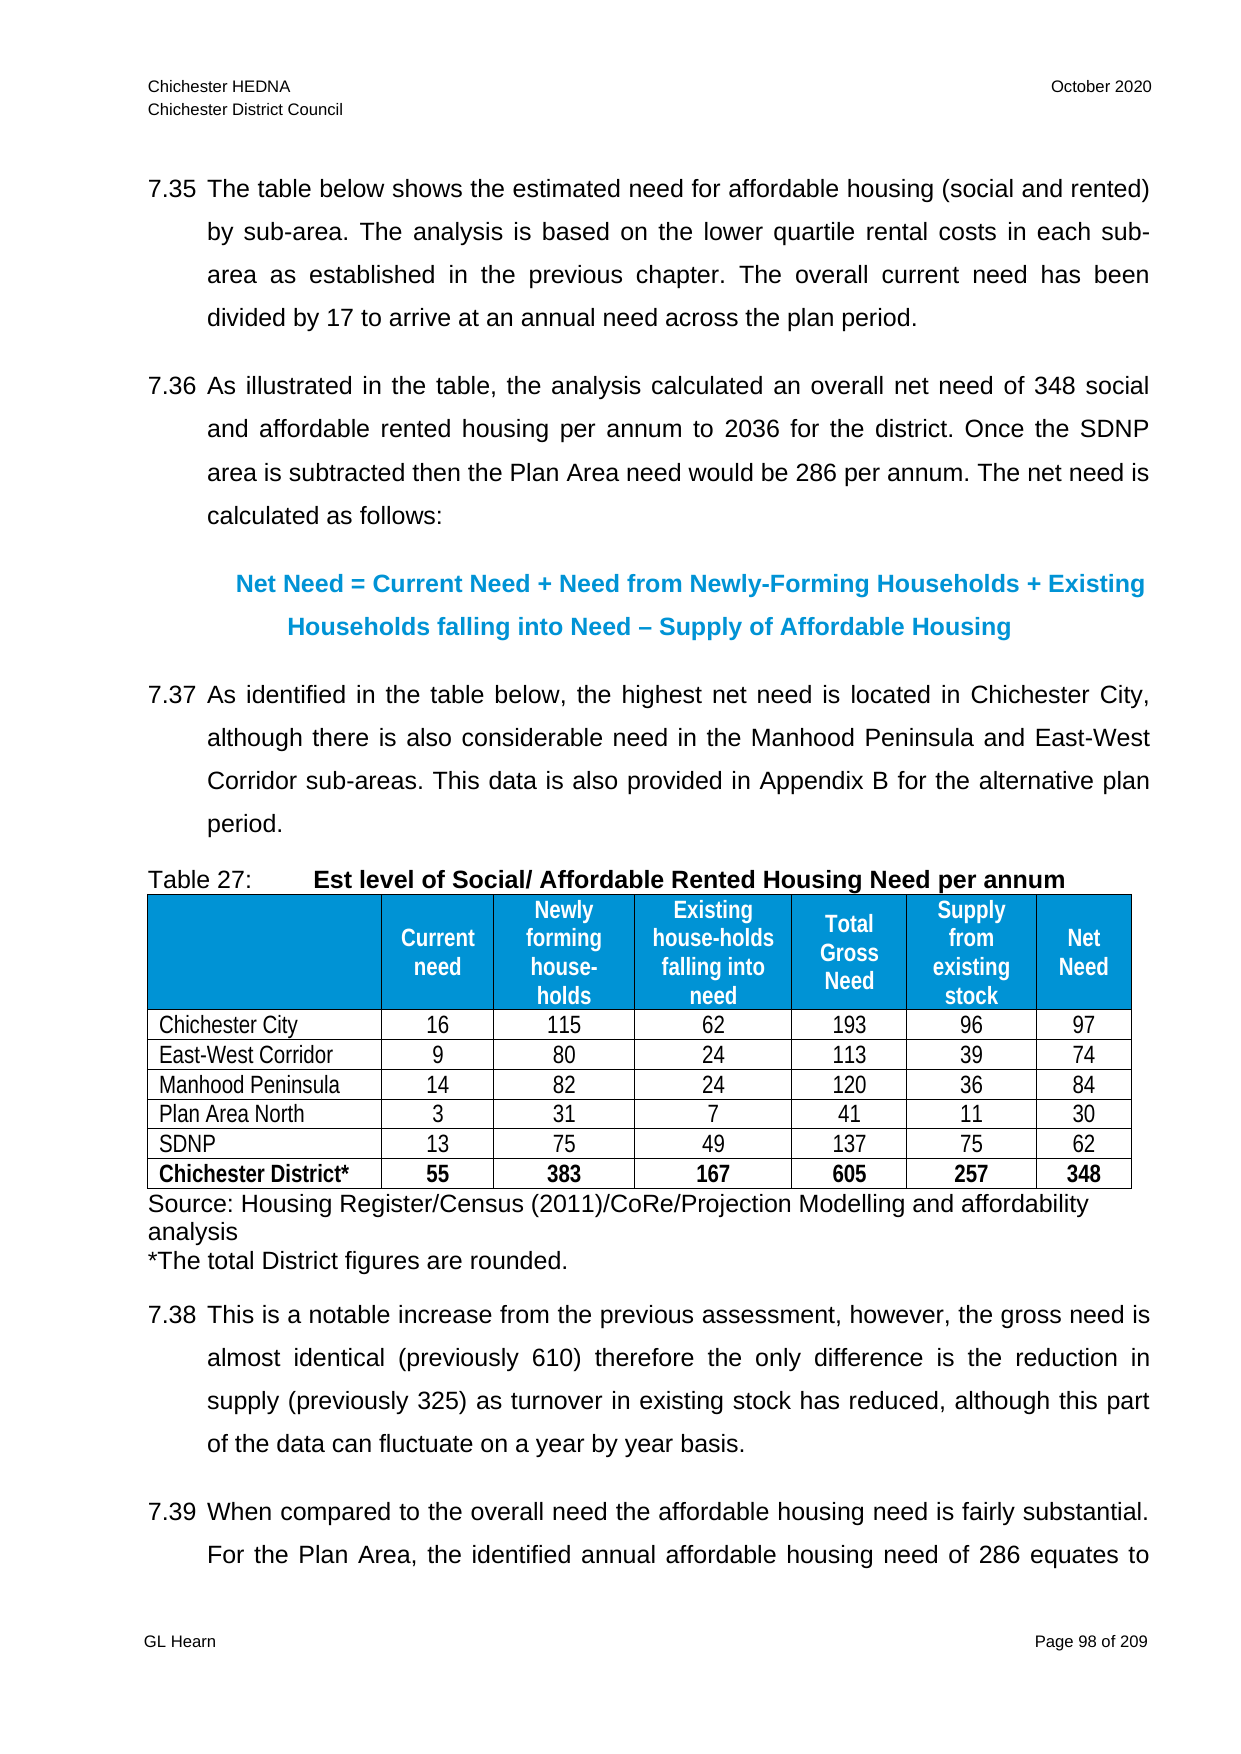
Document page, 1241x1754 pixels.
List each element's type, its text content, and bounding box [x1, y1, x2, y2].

text Net Need = Current Need + Need from Newly-Forming Households + Existing Households falling into Need – Supply of Affordable Housing [148, 569, 1152, 641]
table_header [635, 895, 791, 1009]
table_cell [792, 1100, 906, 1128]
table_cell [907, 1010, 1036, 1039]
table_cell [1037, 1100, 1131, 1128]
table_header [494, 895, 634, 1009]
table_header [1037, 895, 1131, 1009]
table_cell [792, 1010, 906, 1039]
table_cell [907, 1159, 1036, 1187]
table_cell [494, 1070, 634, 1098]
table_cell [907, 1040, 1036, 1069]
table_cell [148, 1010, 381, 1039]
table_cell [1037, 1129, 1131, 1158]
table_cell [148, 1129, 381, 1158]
subtitle Est level of Social/ Affordable Rented Housing Need per annum [148, 865, 1152, 894]
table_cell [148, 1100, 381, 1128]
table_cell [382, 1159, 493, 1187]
text As identified in the table below, the highest net need is located in Chichester City, although there is also considerable need in the Manhood Peninsula and East-West Corridor sub-areas. This data is also provided in Appendix B for the alternative plan period. [148, 680, 1152, 838]
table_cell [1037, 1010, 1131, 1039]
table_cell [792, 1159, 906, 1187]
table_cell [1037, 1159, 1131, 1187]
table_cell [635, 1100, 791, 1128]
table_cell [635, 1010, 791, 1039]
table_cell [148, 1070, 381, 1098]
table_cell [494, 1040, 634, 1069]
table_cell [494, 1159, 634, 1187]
text The table below shows the estimated need for affordable housing (social and rented) by sub-area. The analysis is based on the lower quartile rental costs in each sub-area as established in the previous chapter. The overall current need has been divided by 17 to arrive at an annual need across the plan period. [148, 174, 1152, 332]
text As illustrated in the table, the analysis calculated an overall net need of 348 social and affordable rented housing per annum to 2036 for the district. Once the SDNP area is subtracted then the Plan Area need would be 286 per annum. The net need is calculated as follows: [148, 371, 1152, 529]
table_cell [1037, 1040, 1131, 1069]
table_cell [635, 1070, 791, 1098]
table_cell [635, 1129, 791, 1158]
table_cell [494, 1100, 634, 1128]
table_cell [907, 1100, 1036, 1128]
text This is a notable increase from the previous assessment, however, the gross need is almost identical (previously 610) therefore the only difference is the reduction in supply (previously 325) as turnover in existing stock has reduced, although this part of the data can fluctuate on a year by year basis. [148, 1300, 1152, 1458]
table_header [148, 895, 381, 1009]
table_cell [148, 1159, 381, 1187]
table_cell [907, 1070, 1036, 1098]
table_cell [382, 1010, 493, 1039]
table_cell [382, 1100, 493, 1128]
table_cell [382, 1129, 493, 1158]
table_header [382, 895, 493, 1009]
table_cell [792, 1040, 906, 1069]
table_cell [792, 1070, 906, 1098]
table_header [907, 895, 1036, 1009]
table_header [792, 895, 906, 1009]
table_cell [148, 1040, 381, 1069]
text *The total District figures are rounded. [148, 1246, 1152, 1275]
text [148, 1497, 1152, 1569]
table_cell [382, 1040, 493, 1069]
text Source: Housing Register/Census (2011)/CoRe/Projection Modelling and affordability analysis [148, 1188, 1152, 1246]
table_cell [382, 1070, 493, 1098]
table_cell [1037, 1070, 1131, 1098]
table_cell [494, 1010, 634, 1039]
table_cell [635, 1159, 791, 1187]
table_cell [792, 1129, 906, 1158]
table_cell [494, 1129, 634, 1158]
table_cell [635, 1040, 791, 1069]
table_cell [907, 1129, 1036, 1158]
